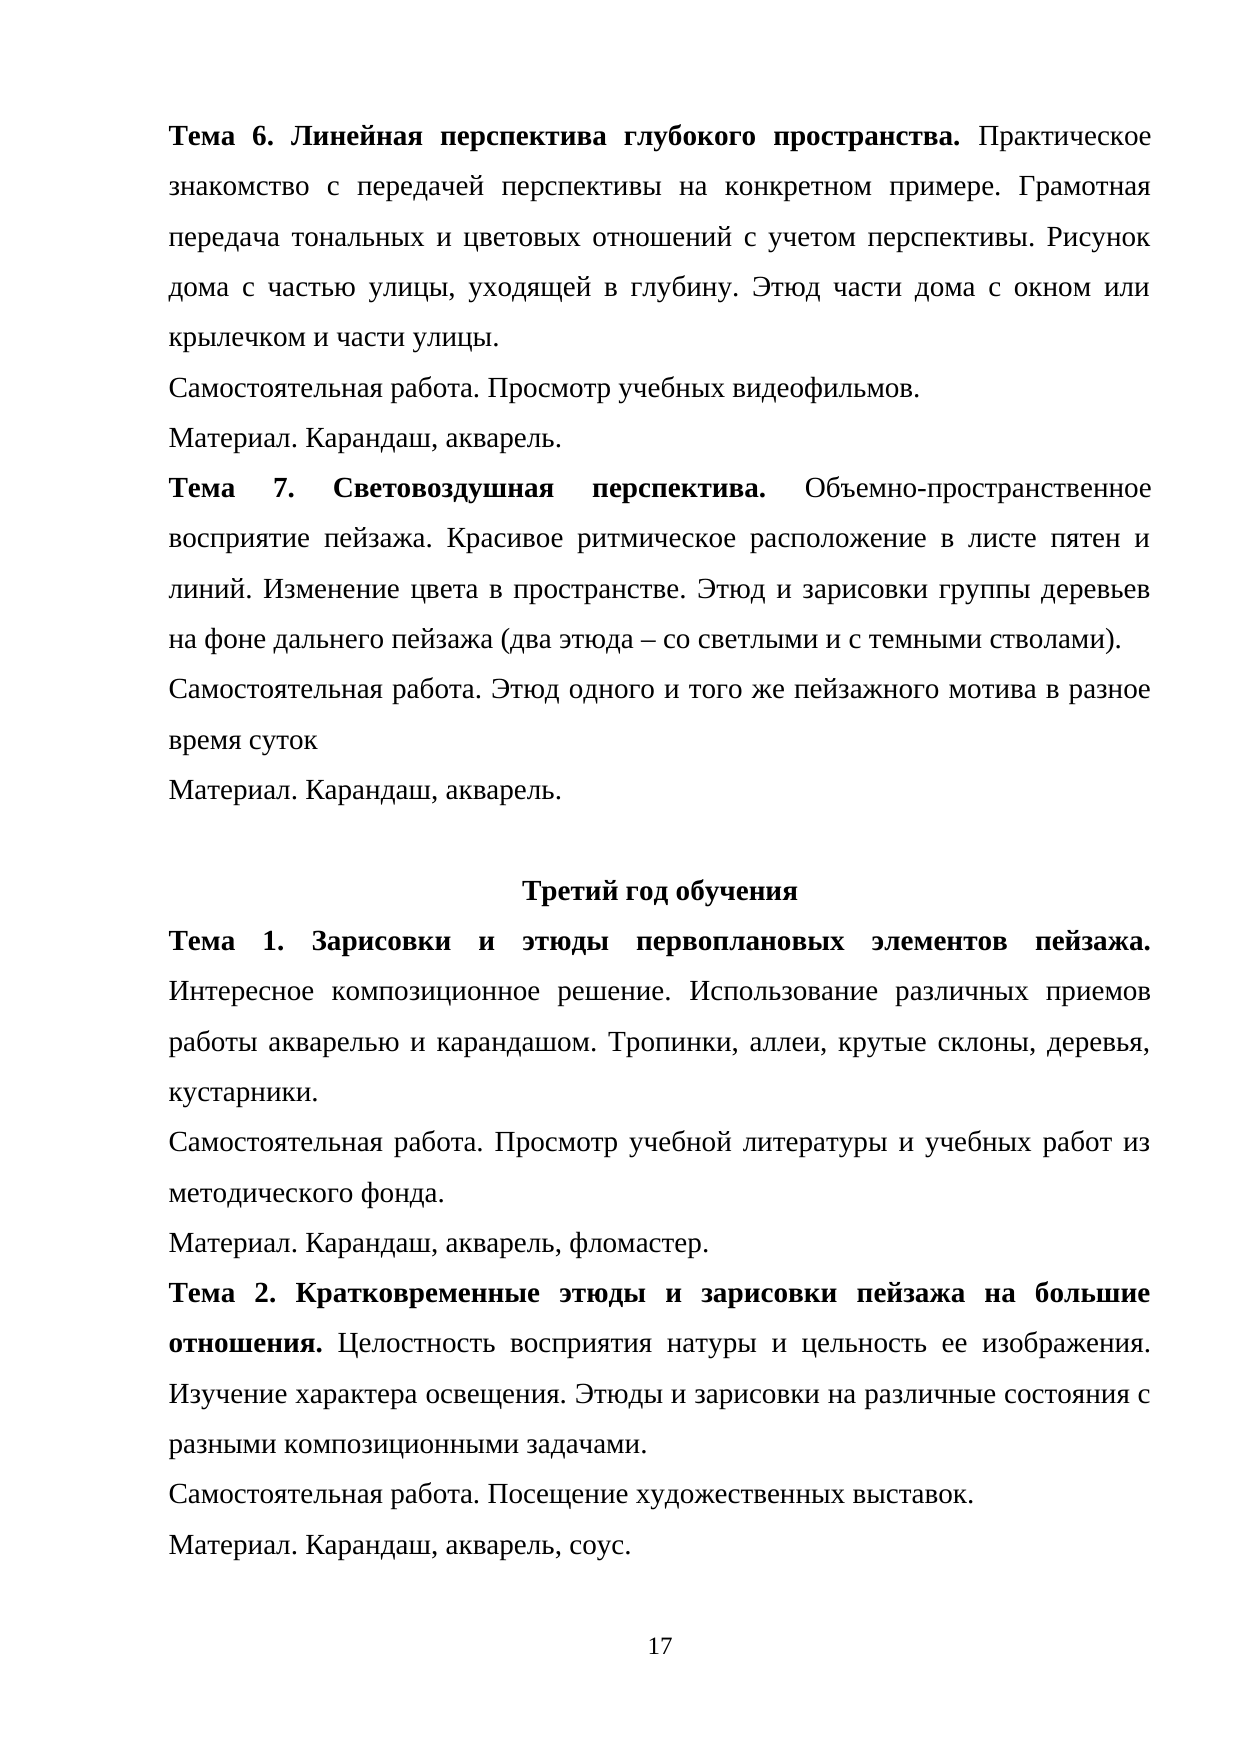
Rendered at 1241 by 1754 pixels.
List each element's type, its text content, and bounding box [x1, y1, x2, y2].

text Тема 2. Кратковременные этюды и зарисовки пейзажа на большие отношения. Целостность восприятия натуры и цельность ее изображения. Изучение характера освещения. Этюды и зарисовки на различные состояния с разными композиционными задачами. [168, 1275, 1152, 1460]
text Материал. Карандаш, акварель, соус. [168, 1527, 1152, 1560]
text Самостоятельная работа. Посещение художественных выставок. [168, 1477, 1152, 1510]
text Тема 6. Линейная перспектива глубокого пространства. Практическое знакомство с передачей перспективы на конкретном примере. Грамотная передача тональных и цветовых отношений с учетом перспективы. Рисунок дома с частью улицы, уходящей в глубину. Этюд части дома с окном или крылечком и части улицы. [168, 118, 1152, 353]
text Третий год обучения [168, 873, 1152, 906]
text Материал. Карандаш, акварель, фломастер. [168, 1225, 1152, 1258]
text Самостоятельная работа. Просмотр учебной литературы и учебных работ из методического фонда. [168, 1124, 1152, 1208]
text Тема 7. Световоздушная перспектива. Объемно-пространственное восприятие пейзажа. Красивое ритмическое расположение в листе пятен и линий. Изменение цвета в пространстве. Этюд и зарисовки группы деревьев на фоне дальнего пейзажа (два этюда – со светлыми и с темными стволами). [168, 470, 1152, 655]
text Материал. Карандаш, акварель. [168, 772, 1152, 806]
text Тема 1. Зарисовки и этюды первоплановых элементов пейзажа. Интересное композиционное решение. Использование различных приемов работы акварелью и карандашом. Тропинки, аллеи, крутые склоны, деревья, кустарники. [168, 923, 1152, 1108]
text Самостоятельная работа. Этюд одного и того же пейзажного мотива в разное время суток [168, 672, 1152, 755]
text Самостоятельная работа. Просмотр учебных видеофильмов. [168, 370, 1152, 403]
text Материал. Карандаш, акварель. [168, 420, 1152, 453]
